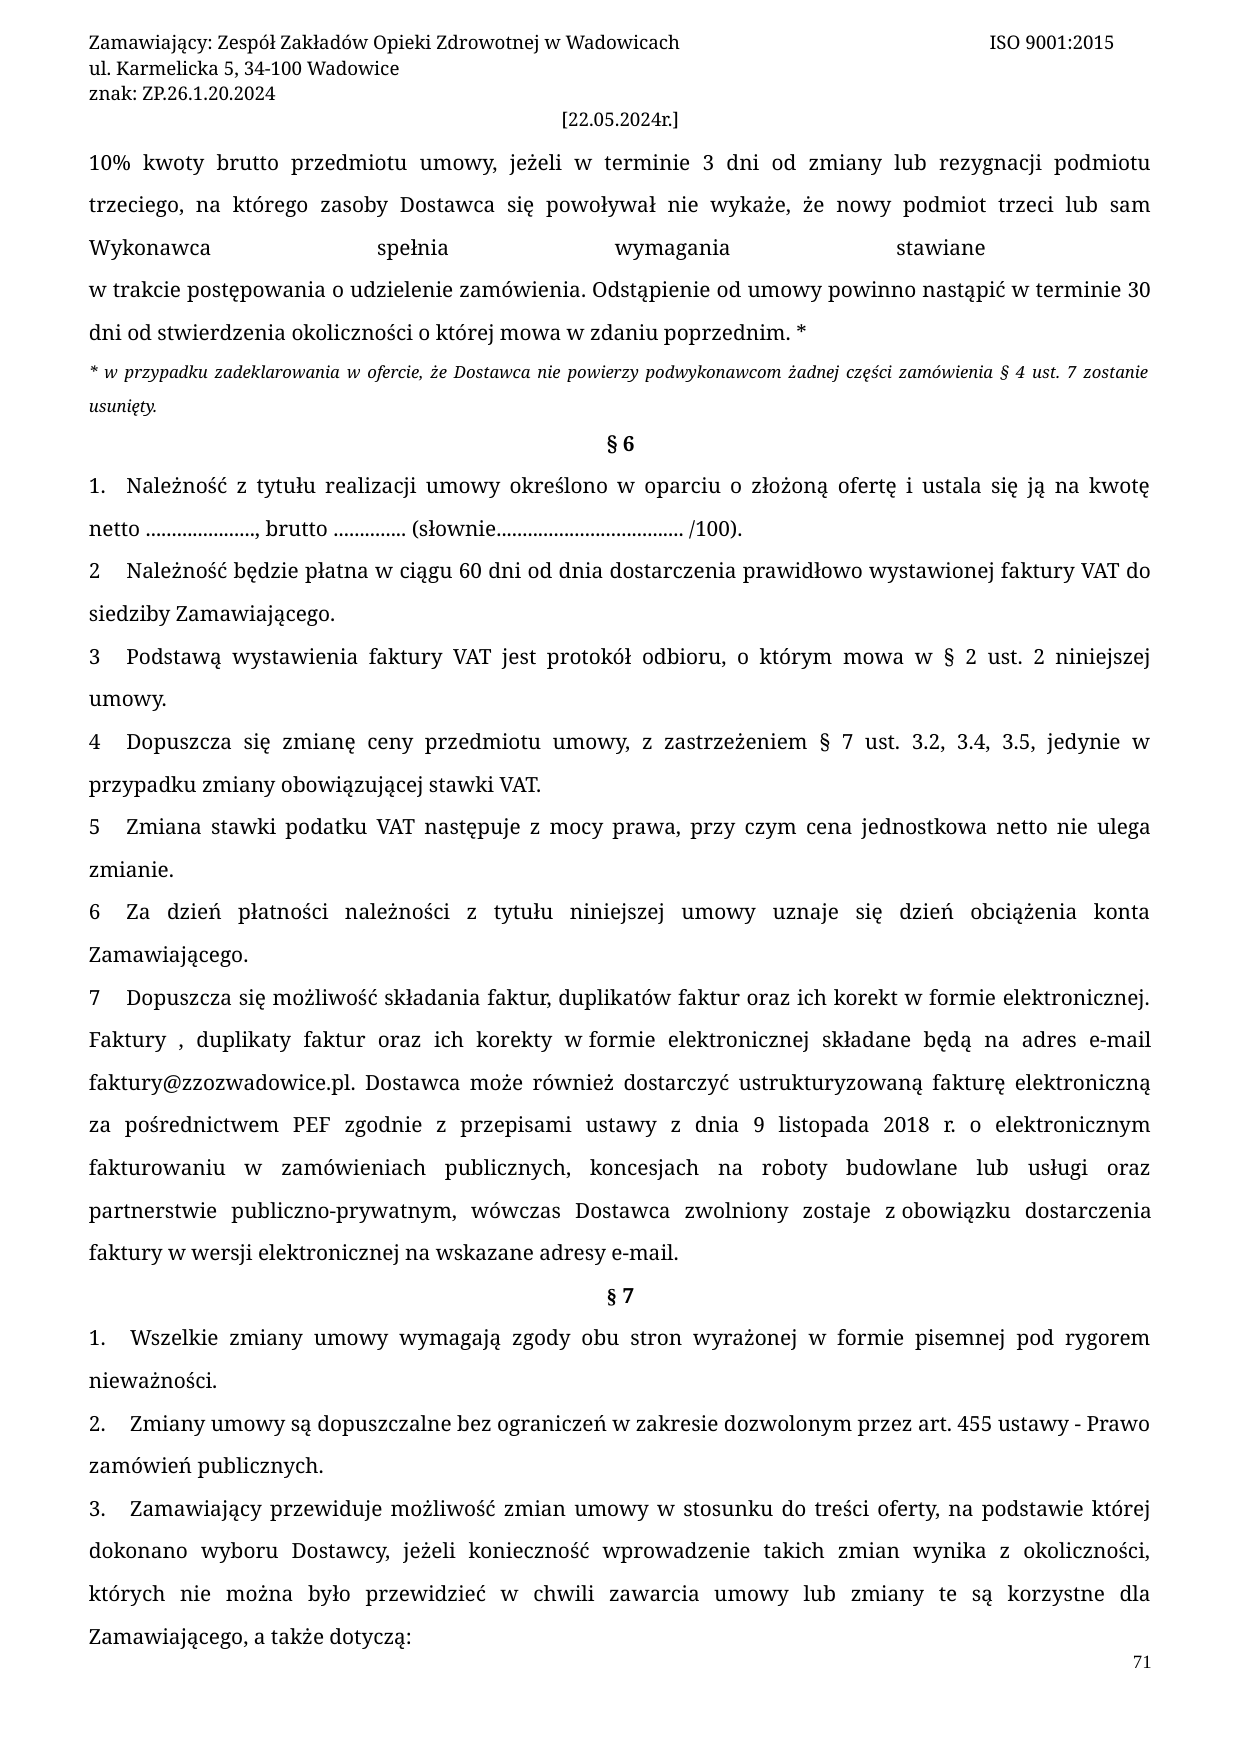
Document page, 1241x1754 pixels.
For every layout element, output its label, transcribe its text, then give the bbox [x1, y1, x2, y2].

text § 6 [89, 429, 1152, 457]
list Za dzień płatności należności z tytułu niniejszej umowy uznaje się dzień obciążenia konta Zamawiającego. [89, 897, 1152, 968]
text 7 [89, 1281, 1152, 1309]
list Należność z tytułu realizacji umowy określono w oparciu o złożoną ofertę i ustala się ją na kwotę netto ....................., brutto .............. (słownie.................................... /100). [89, 471, 1152, 542]
list Dopuszcza się możliwość składania faktur, duplikatów faktur oraz ich korekt w formie elektronicznej. Faktury , duplikaty faktur oraz ich korekty w formie elektronicznej składane będą na adres e-mail faktury@zzozwadowice.pl. Dostawca może również dostarczyć ustrukturyzowaną fakturę elektroniczną za pośrednictwem PEF zgodnie z przepisami ustawy z dnia 9 listopada 2018 r. o elektronicznym fakturowaniu w zamówieniach publicznych, koncesjach na roboty budowlane lub usługi oraz partnerstwie publiczno-prywatnym, wówczas Dostawca zwolniony zostaje z obowiązku dostarczenia faktury w wersji elektronicznej na wskazane adresy e-mail. [89, 983, 1152, 1267]
list Dopuszcza się zmianę ceny przedmiotu umowy, z zastrzeżeniem § 7 ust. 3.2, 3.4, 3.5, jedynie w przypadku zmiany obowiązującej stawki VAT. [89, 727, 1152, 798]
list Należność będzie płatna w ciągu 60 dni od dnia dostarczenia prawidłowo wystawionej faktury VAT do siedziby Zamawiającego. [89, 557, 1152, 628]
list Wszelkie zmiany umowy wymagają zgody obu stron wyrażonej w formie pisemnej pod rygorem nieważności. [89, 1323, 1152, 1394]
list Zmiana stawki podatku VAT następuje z mocy prawa, przy czym cena jednostkowa netto nie ulega zmianie. [89, 812, 1152, 883]
list Zamawiający przewiduje możliwość zmian umowy w stosunku do treści oferty, na podstawie której dokonano wyboru Dostawcy, jeżeli konieczność wprowadzenie takich zmian wynika z okoliczności, których nie można było przewidzieć w chwili zawarcia umowy lub zmiany te są korzystne dla Zamawiającego, a także dotyczą: [89, 1494, 1152, 1650]
list Podstawą wystawienia faktury VAT jest protokół odbioru, o którym mowa w § 2 ust. 2 niniejszej umowy. [89, 642, 1152, 713]
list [89, 148, 1152, 347]
text * w przypadku zadeklarowania w ofercie, że Dostawca nie powierzy podwykonawcom żadnej części zamówienia § 4 ust. 7 zostanie usunięty. [89, 361, 1152, 417]
list Zmiany umowy są dopuszczalne bez ograniczeń w zakresie dozwolonym przez art. 455 ustawy - Prawo zamówień publicznych. [89, 1409, 1152, 1480]
